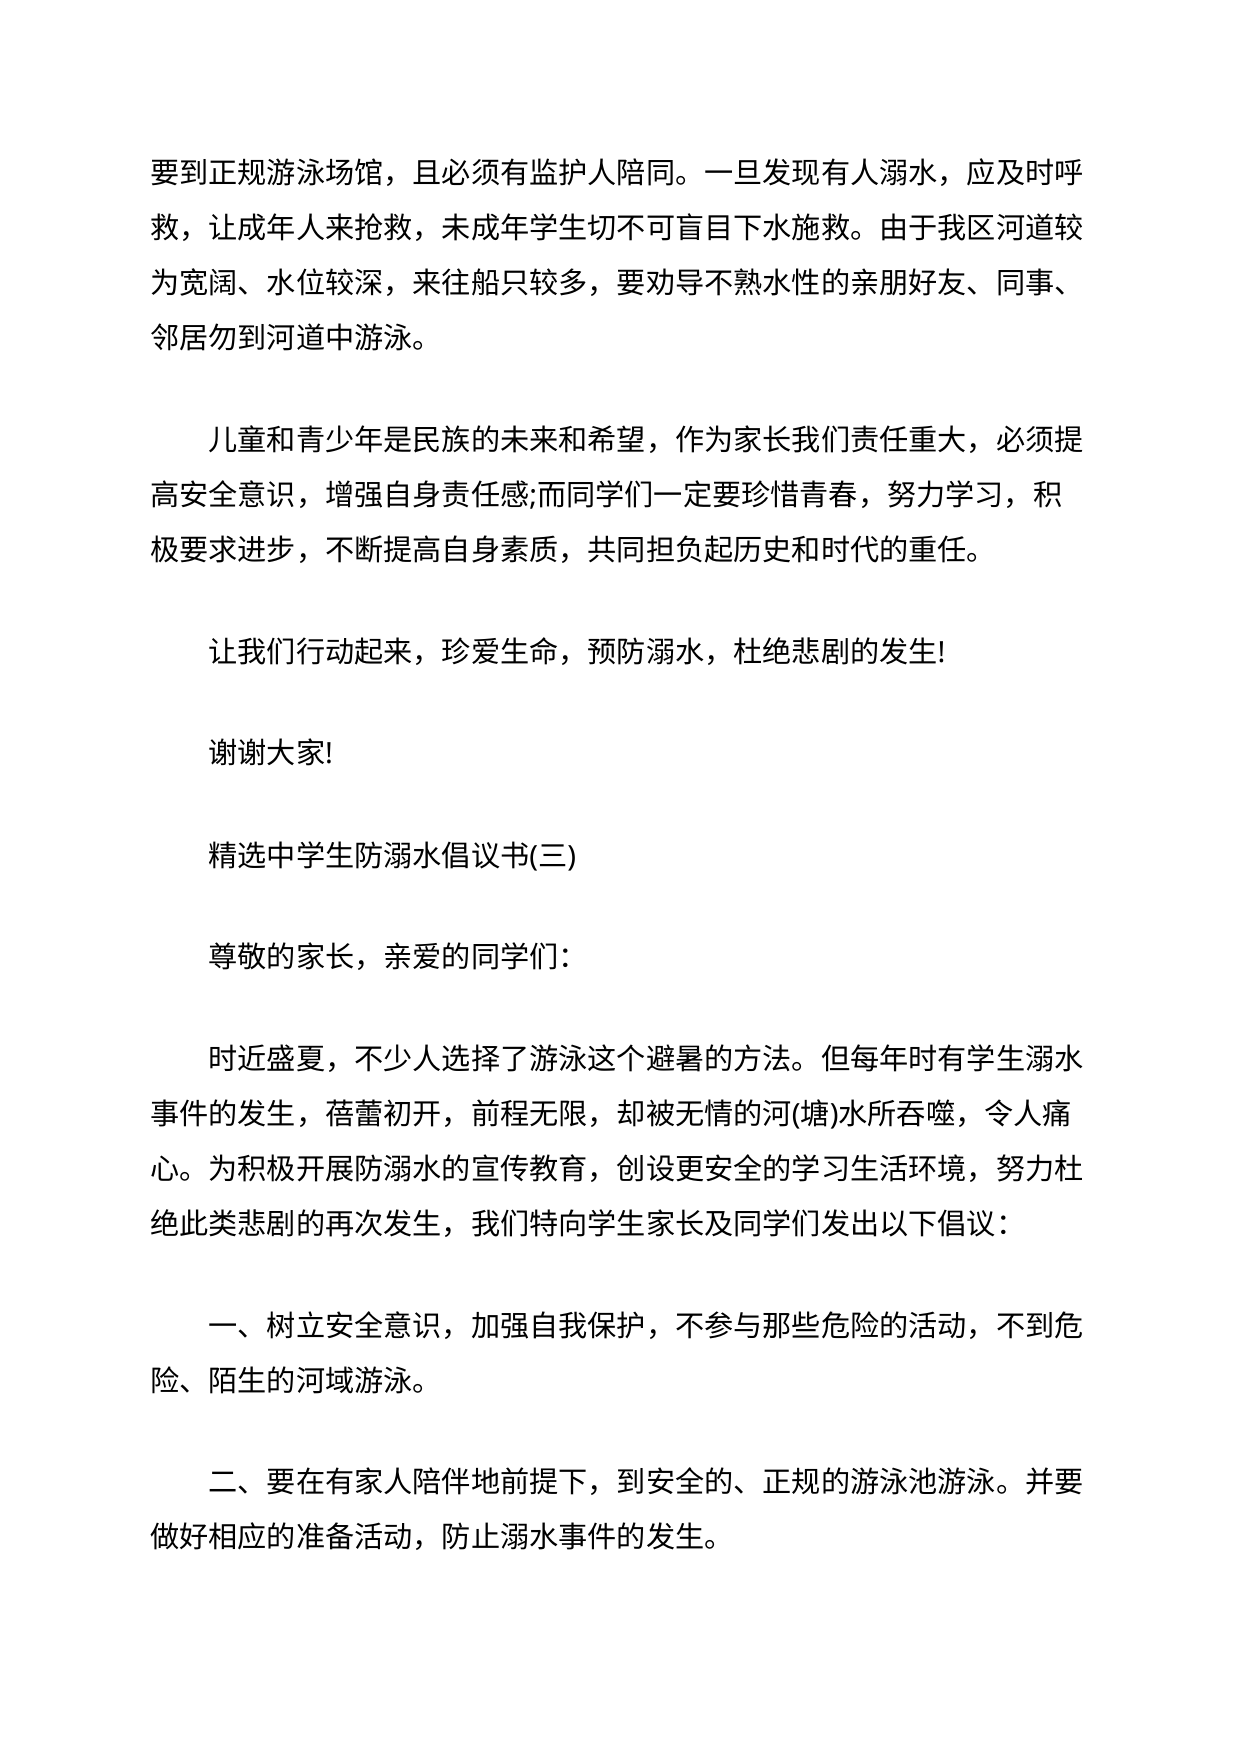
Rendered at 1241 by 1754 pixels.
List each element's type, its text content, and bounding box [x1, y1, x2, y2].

text 尊敬的家长，亲爱的同学们： [150, 934, 1090, 976]
text 谢谢大家! [150, 730, 1090, 772]
text 让我们行动起来，珍爱生命，预防溺水，杜绝悲剧的发生! [150, 628, 1090, 671]
text 儿童和青少年是民族的未来和希望，作为家长我们责任重大，必须提高安全意识，增强自身责任感;而同学们一定要珍惜青春，努力学习，积极要求进步，不断提高自身素质，共同担负起历史和时代的重任。 [150, 416, 1090, 569]
text 二、要在有家人陪伴地前提下，到安全的、正规的游泳池游泳。并要做好相应的准备活动，防止溺水事件的发生。 [150, 1459, 1090, 1556]
text 时近盛夏，不少人选择了游泳这个避暑的方法。但每年时有学生溺水事件的发生，蓓蕾初开，前程无限，却被无情的河(塘)水所吞噬，令人痛心。为积极开展防溺水的宣传教育，创设更安全的学习生活环境，努力杜绝此类悲剧的再次发生，我们特向学生家长及同学们发出以下倡议： [150, 1036, 1090, 1243]
text 一、树立安全意识，加强自我保护，不参与那些危险的活动，不到危险、陌生的河域游泳。 [150, 1302, 1090, 1399]
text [150, 150, 1090, 357]
text 精选中学生防溺水倡议书(三) [150, 832, 1090, 874]
